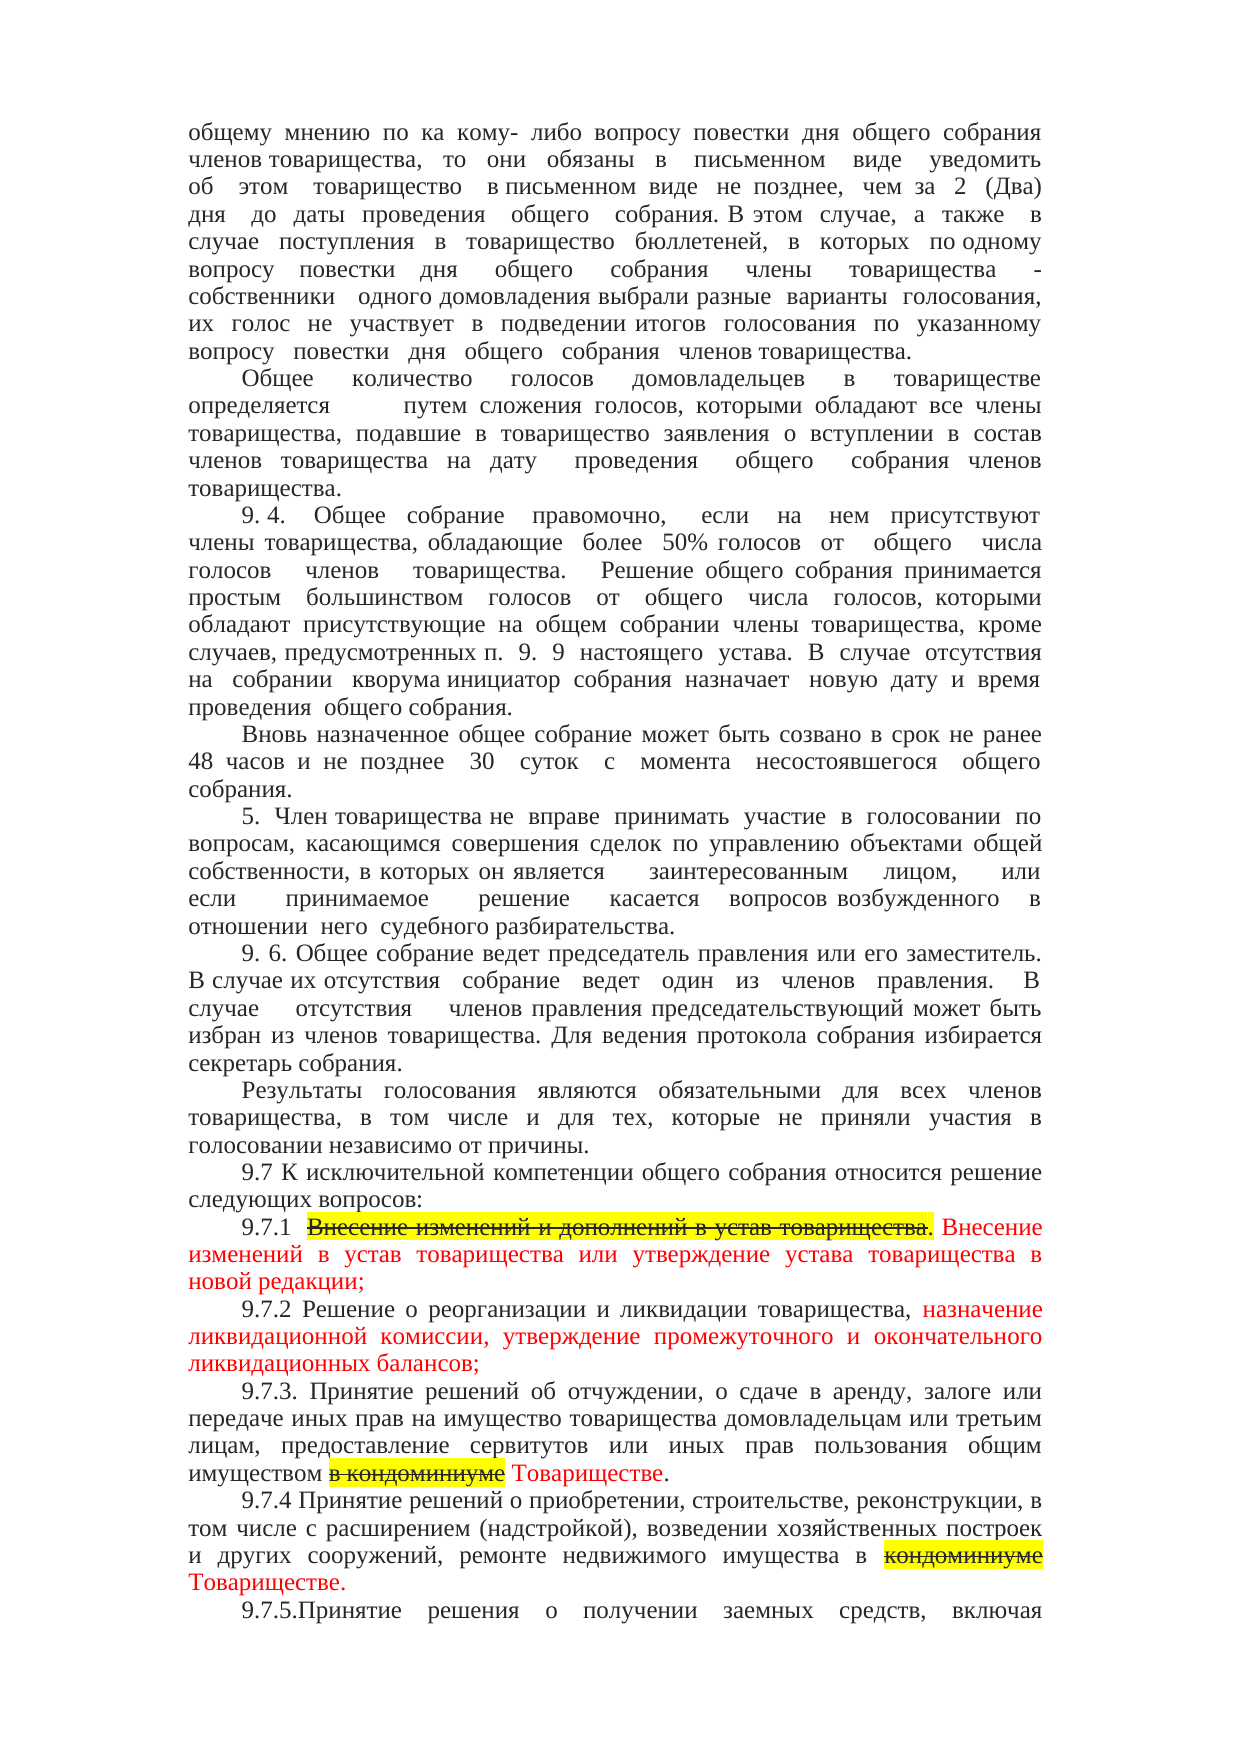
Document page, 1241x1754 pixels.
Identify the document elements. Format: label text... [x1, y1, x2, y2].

text Результаты голосования являются обязательными для всех членов товарищества, в том числе и для тех, которые не приняли участия в голосовании независимо от причины. [188, 1076, 1043, 1158]
text 5. Член товарищества не вправе принимать участие в голосовании по вопросам, касающимся совершения сделок по управлению объектами общей собственности, в которых он является заинтересованным лицом, или если принимаемое решение касается вопросов возбужденного в отношении него судебного разбирательства. [188, 803, 1043, 939]
text Общее количество голосов домовладельцев в товариществе определяется путем сложения голосов, которыми обладают все члены товарищества, подавшие в товарищество заявления о вступлении в состав членов товарищества на дату проведения общего собрания членов товарищества. [188, 364, 1043, 501]
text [188, 1596, 1043, 1623]
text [188, 118, 1043, 364]
text 9. 6. Общее собрание ведет председатель правления или его заместитель. В случае их отсутствия собрание ведет один из членов правления. В случае отсутствия членов правления председательствующий может быть избран из членов товарищества. Для ведения протокола собрания избирается секретарь собрания. [188, 939, 1043, 1076]
text 9.7.4 Принятие решений о приобретении, строительстве, реконструкции, в том числе с расширением (надстройкой), возведении хозяйственных построек и других сооружений, ремонте недвижимого имущества в кондоминиуме Товариществе. [188, 1487, 1043, 1596]
text 9.7.2 Решение о реорганизации и ликвидации товарищества, назначение ликвидационной комиссии, утверждение промежуточного и окончательного ликвидационных балансов; [188, 1295, 1043, 1377]
text Вновь назначенное общее собрание может быть созвано в срок не ранее 48 часов и не позднее 30 суток с момента несостоявшегося общего собрания. [188, 721, 1043, 803]
text 9.7.1 Внесение изменений и дополнений в устав товарищества. Внесение изменений в устав товарищества или утверждение устава товарищества в новой редакции; [188, 1213, 1043, 1295]
text 9. 4. Общее собрание правомочно, если на нем присутствуют члены товарищества, обладающие более 50% голосов от общего числа голосов членов товарищества. Решение общего собрания принимается простым большинством голосов от общего числа голосов, которыми обладают присутствующие на общем собрании члены товарищества, кроме случаев, предусмотренных п. 9. 9 настоящего устава. В случае отсутствия на собрании кворума инициатор собрания назначает новую дату и время проведения общего собрания. [188, 501, 1043, 721]
text 9.7.3. Принятие решений об отчуждении, о сдаче в аренду, залоге или передаче иных прав на имущество товарищества домовладельцам или третьим лицам, предоставление сервитутов или иных прав пользования общим имуществом в кондоминиуме Товариществе. [188, 1377, 1043, 1487]
text 9.7 К исключительной компетенции общего собрания относится решение следующих вопросов: [188, 1158, 1043, 1213]
